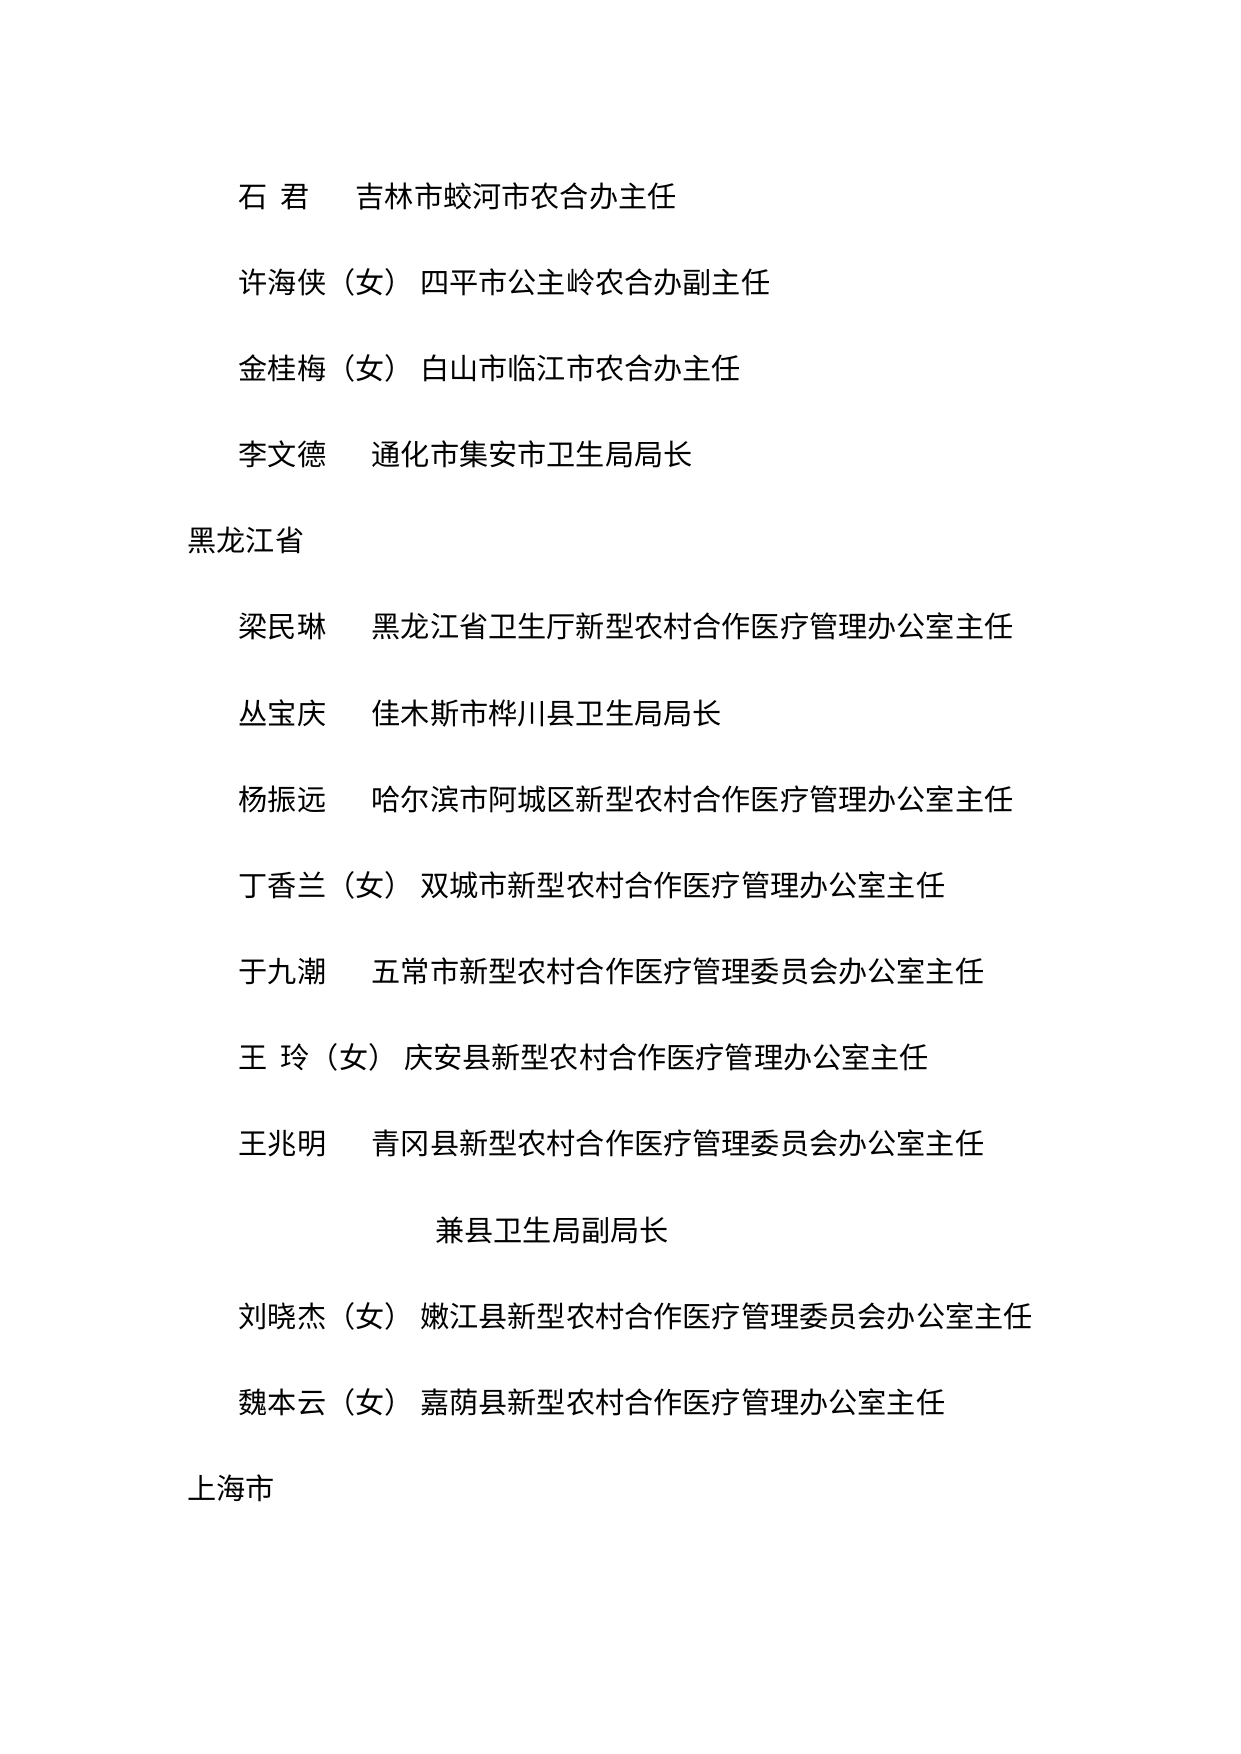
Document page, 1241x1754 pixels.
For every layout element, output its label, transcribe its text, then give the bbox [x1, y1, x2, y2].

text 王兆明 青冈县新型农村合作医疗管理委员会办公室主任 [187, 1109, 1122, 1174]
text 金桂梅（女） 白山市临江市农合办主任 [187, 334, 1122, 399]
text 李文德 通化市集安市卫生局局长 [187, 420, 1122, 485]
text 于九潮 五常市新型农村合作医疗管理委员会办公室主任 [187, 937, 1122, 1002]
text 兼县卫生局副局长 [187, 1196, 1122, 1261]
text 刘晓杰（女） 嫩江县新型农村合作医疗管理委员会办公室主任 [187, 1282, 1122, 1347]
text 黑龙江省 [187, 507, 1122, 572]
text 杨振远 哈尔滨市阿城区新型农村合作医疗管理办公室主任 [187, 765, 1122, 830]
text 丁香兰（女） 双城市新型农村合作医疗管理办公室主任 [187, 851, 1122, 916]
text 许海侠（女） 四平市公主岭农合办副主任 [187, 248, 1122, 313]
text 梁民琳 黑龙江省卫生厅新型农村合作医疗管理办公室主任 [187, 593, 1122, 658]
text 上海市 [187, 1454, 1122, 1519]
text 石 君 吉林市蛟河市农合办主任 [187, 162, 1122, 227]
text 王 玲（女） 庆安县新型农村合作医疗管理办公室主任 [187, 1023, 1122, 1088]
text 魏本云（女） 嘉荫县新型农村合作医疗管理办公室主任 [187, 1368, 1122, 1433]
text 丛宝庆 佳木斯市桦川县卫生局局长 [187, 679, 1122, 744]
